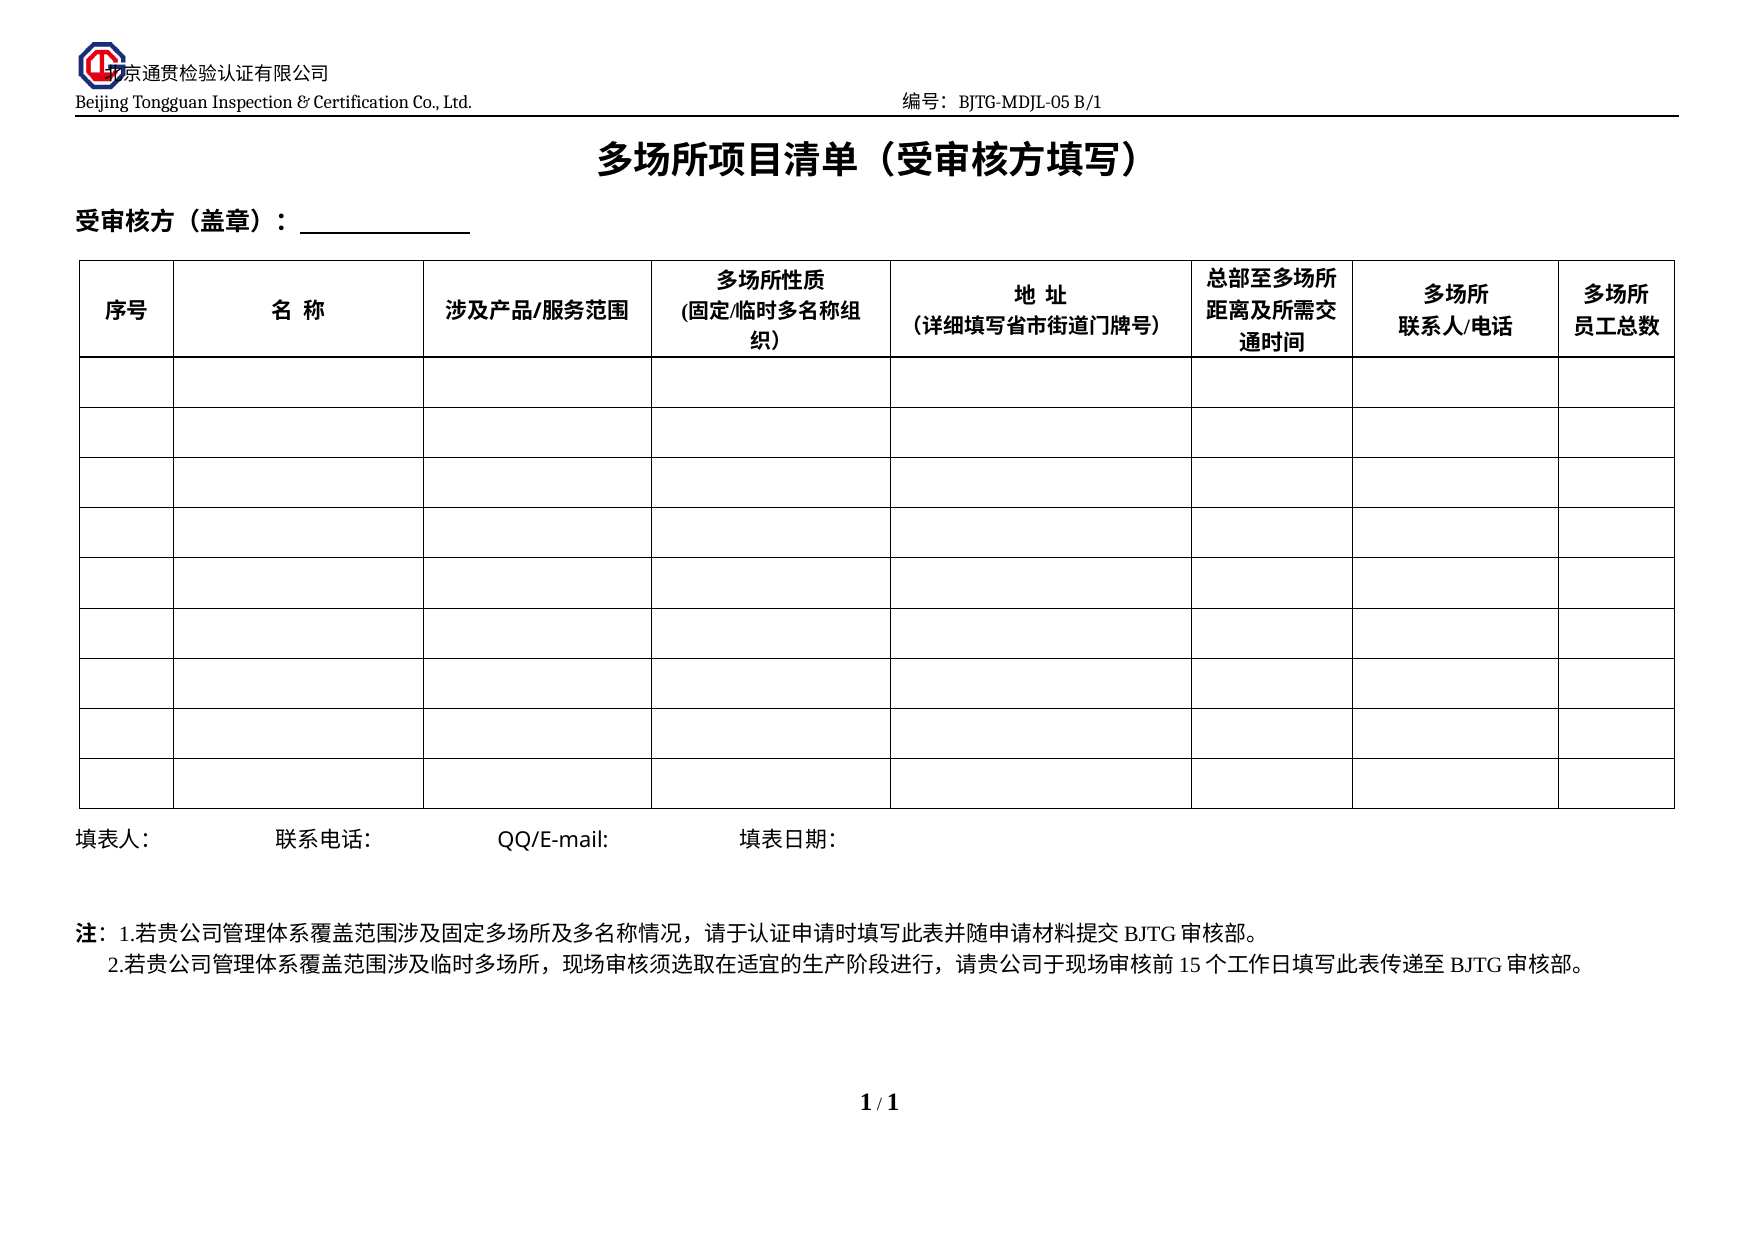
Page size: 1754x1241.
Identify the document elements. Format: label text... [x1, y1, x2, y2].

table_cell [891, 709, 1191, 758]
table_cell [174, 709, 423, 758]
table_cell [174, 408, 423, 457]
table_cell [891, 759, 1191, 808]
text 2.若贵公司管理体系覆盖范围涉及临时多场所，现场审核须选取在适宜的生产阶段进行，请贵公司于现场审核前15个工作日填写此表传递至BJTG审核部。 [97, 947, 1679, 979]
table_cell [424, 709, 651, 758]
table_cell [174, 609, 423, 658]
table_cell [174, 558, 423, 607]
table_cell [424, 458, 651, 507]
table_header 多场所 联系人/电话 [1353, 261, 1558, 356]
table_cell [652, 508, 890, 557]
table_cell [891, 408, 1191, 457]
table_cell [1192, 408, 1352, 457]
table_header 地 址 （详细填写省市街道门牌号） [891, 261, 1191, 356]
table_cell [1353, 558, 1558, 607]
table_cell [1353, 659, 1558, 708]
table_cell [80, 358, 173, 407]
table_cell [174, 759, 423, 808]
table_cell [891, 609, 1191, 658]
table_cell [652, 358, 890, 407]
table_cell [424, 358, 651, 407]
table_cell [80, 408, 173, 457]
table_cell [891, 358, 1191, 407]
table_cell [891, 659, 1191, 708]
table_cell [174, 358, 423, 407]
table_cell [1353, 759, 1558, 808]
table_cell [80, 558, 173, 607]
table_cell [1192, 458, 1352, 507]
table_cell [1353, 458, 1558, 507]
table_cell [1353, 508, 1558, 557]
table_cell [1559, 609, 1674, 658]
table_cell [80, 508, 173, 557]
table_cell [424, 609, 651, 658]
table_cell [1192, 508, 1352, 557]
table_cell [652, 709, 890, 758]
table_cell [174, 659, 423, 708]
text 注：1.若贵公司管理体系覆盖范围涉及固定多场所及多名称情况，请于认证申请时填写此表并随申请材料提交BJTG审核部。 [75, 916, 1679, 947]
table_cell [424, 759, 651, 808]
table_cell [652, 408, 890, 457]
table_cell [1559, 709, 1674, 758]
table_cell [1192, 558, 1352, 607]
table_cell [652, 558, 890, 607]
table_cell [652, 458, 890, 507]
table_cell [1192, 759, 1352, 808]
table_header 多场所 员工总数 [1559, 261, 1674, 356]
table_cell [891, 508, 1191, 557]
table_cell [1559, 358, 1674, 407]
table_cell [424, 408, 651, 457]
table_cell [1559, 508, 1674, 557]
table_cell [652, 609, 890, 658]
picture [70, 42, 135, 91]
table_cell [1353, 358, 1558, 407]
table_header 涉及产品/服务范围 [424, 261, 651, 356]
table_cell [1353, 709, 1558, 758]
table_cell [80, 759, 173, 808]
table_cell [1192, 609, 1352, 658]
text 填表人： 联系电话： QQ/E-mail: 填表日期： [75, 822, 1679, 854]
table_cell [424, 659, 651, 708]
table_cell [652, 659, 890, 708]
table_header 总部至多场所距离及所需交通时间 [1192, 261, 1352, 356]
table_cell [1192, 358, 1352, 407]
table_cell [1559, 659, 1674, 708]
table_cell [1559, 558, 1674, 607]
table_cell [1192, 709, 1352, 758]
table_cell [1353, 408, 1558, 457]
text 受审核方（盖章）： [75, 201, 1679, 238]
table_cell [1559, 458, 1674, 507]
table_cell [80, 709, 173, 758]
table_cell [891, 458, 1191, 507]
table_cell [80, 609, 173, 658]
table_cell [80, 659, 173, 708]
table_header 名 称 [174, 261, 423, 356]
table_cell [174, 458, 423, 507]
table_header 序号 [80, 261, 173, 356]
table_cell [1559, 408, 1674, 457]
table_cell [652, 759, 890, 808]
table_cell [1559, 759, 1674, 808]
table_cell [424, 558, 651, 607]
table_cell [891, 558, 1191, 607]
table_cell [424, 508, 651, 557]
table_header 多场所性质 (固定/临时多名称组织） [652, 261, 890, 356]
table_cell [1192, 659, 1352, 708]
text 多场所项目清单（受审核方填写） [75, 129, 1679, 184]
table_cell [174, 508, 423, 557]
table_cell [1353, 609, 1558, 658]
table_cell [80, 458, 173, 507]
